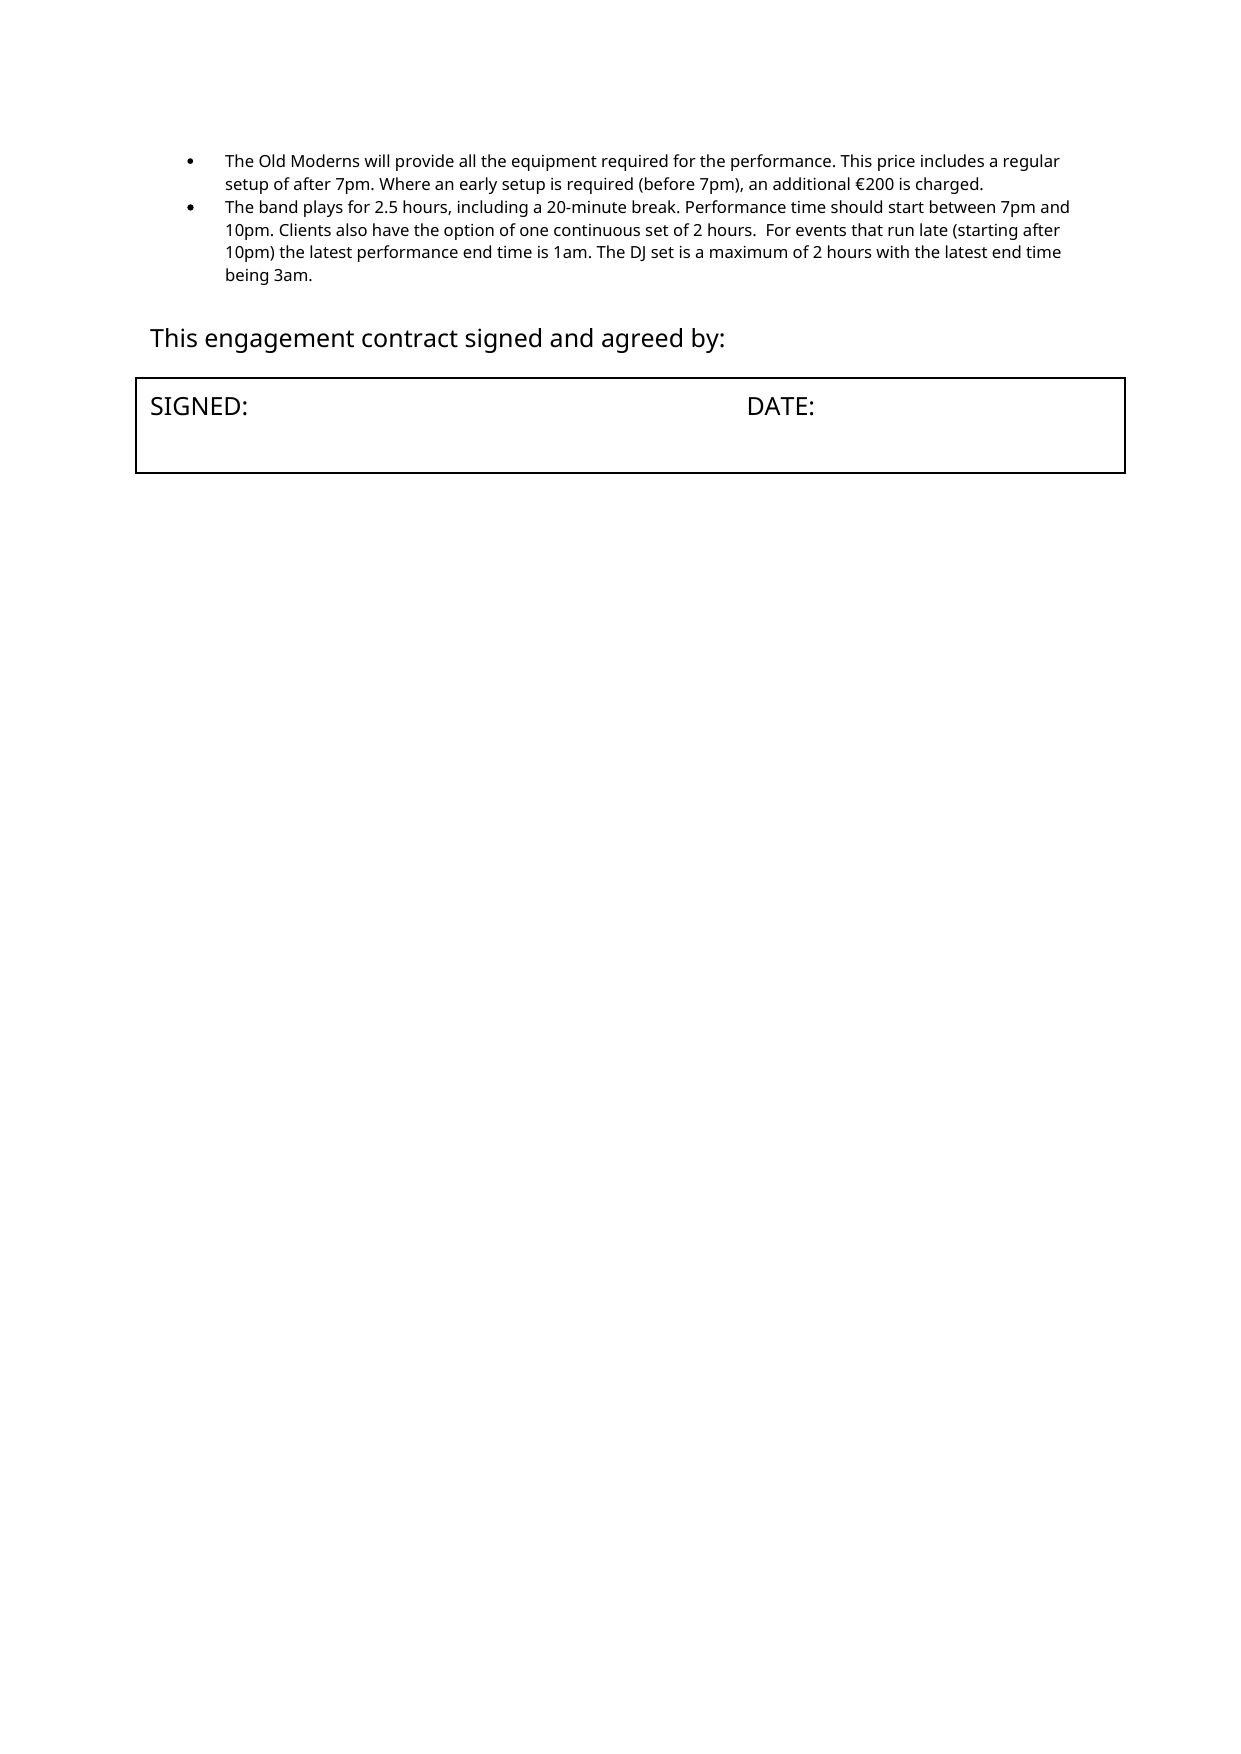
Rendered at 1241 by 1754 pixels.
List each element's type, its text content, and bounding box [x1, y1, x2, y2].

list The Old Moderns will provide all the equipment required for the performance. This price includes a regular setup of after 7pm. Where an early setup is required (before 7pm), an additional €200 is charged. [187, 150, 1090, 195]
text This engagement contract signed and agreed by: [150, 320, 1090, 354]
list The band plays for 2.5 hours, including a 20-minute break. Performance time should start between 7pm and 10pm. Clients also have the option of one continuous set of 2 hours. For events that run late (starting after 10pm) the latest performance end time is 1am. The DJ set is a maximum of 2 hours with the latest end time being 3am. [187, 195, 1090, 286]
text SIGNED: DATE: [150, 388, 1090, 422]
